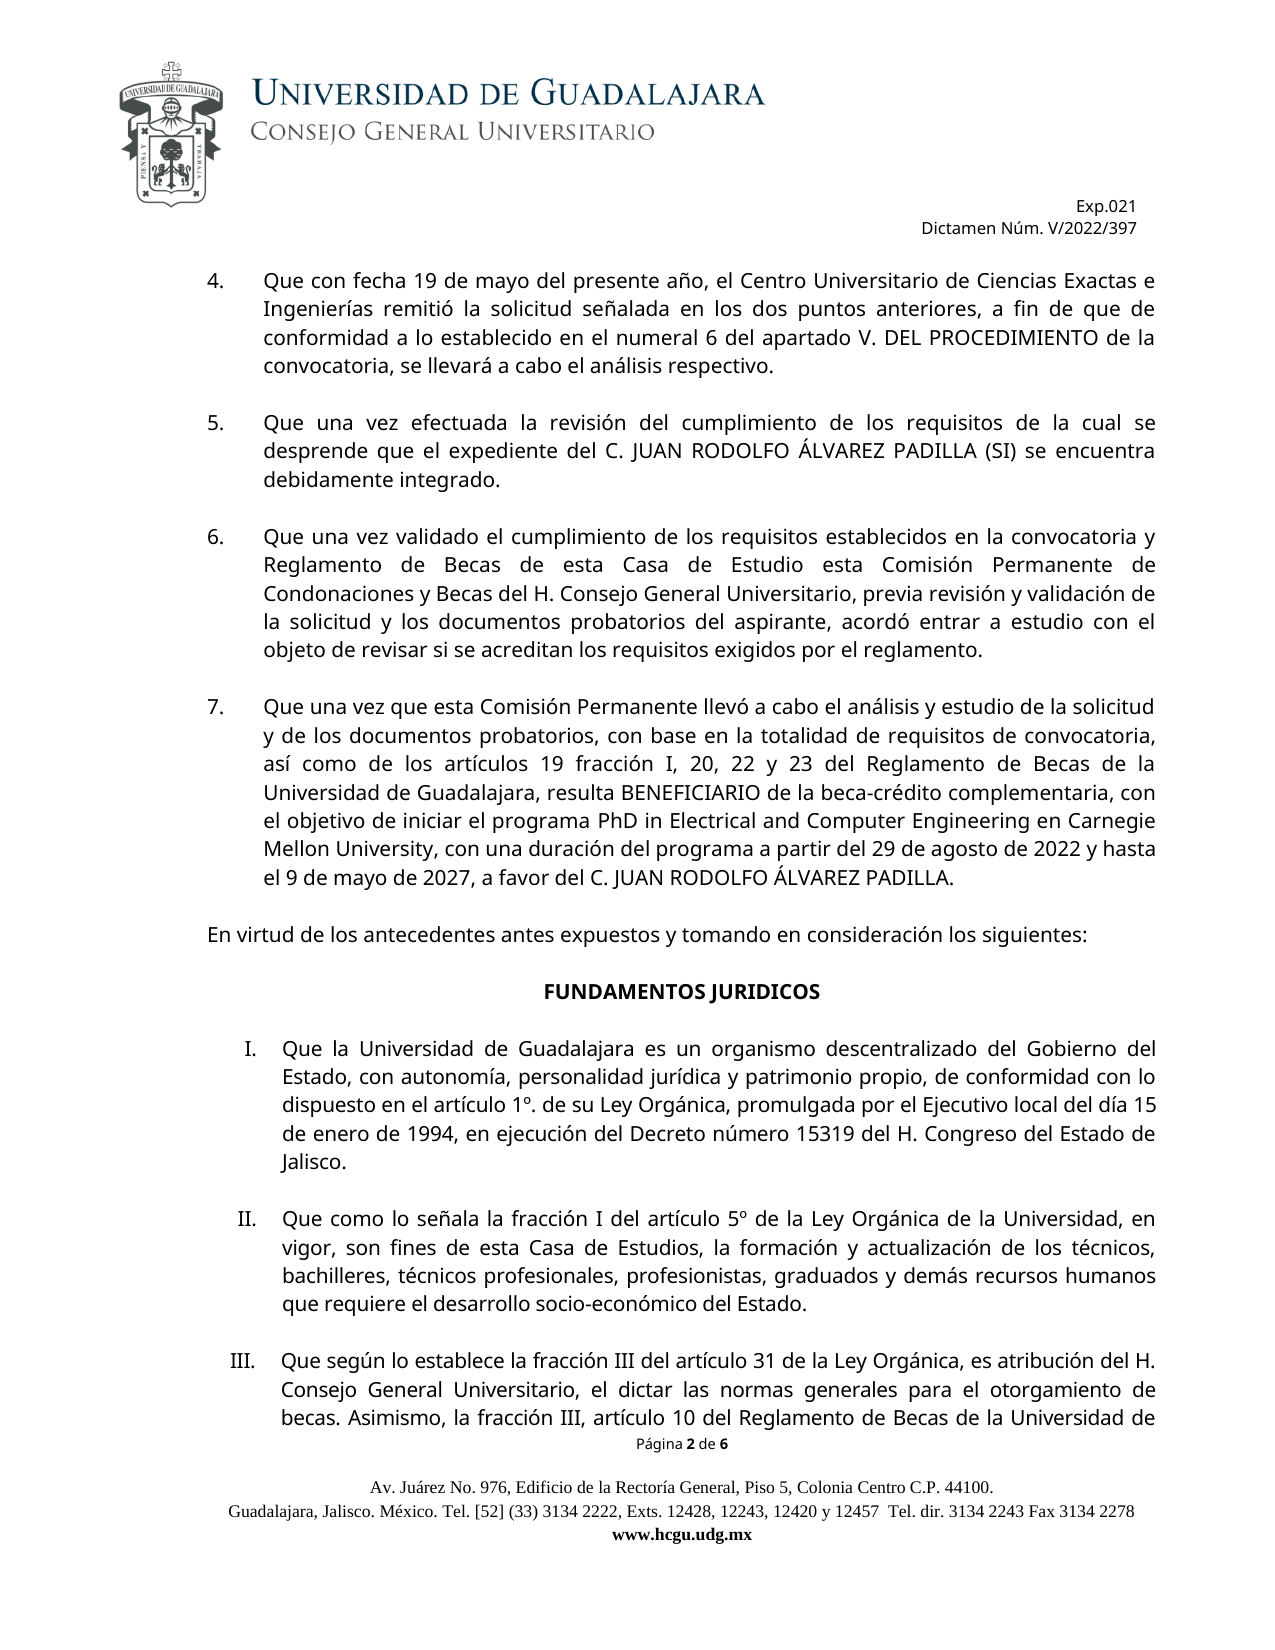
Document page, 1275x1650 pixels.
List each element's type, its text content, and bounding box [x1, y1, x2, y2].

list Que una vez validado el cumplimiento de los requisitos establecidos en la convocatoria y Reglamento de Becas de esta Casa de Estudio esta Comisión Permanente de Condonaciones y Becas del H. Consejo General Universitario, previa revisión y validación de la solicitud y los documentos probatorios del aspirante, acordó entrar a estudio con el objeto de revisar si se acreditan los requisitos exigidos por el reglamento. [207, 522, 1157, 664]
text En virtud de los antecedentes antes expuestos y tomando en consideración los siguientes: [207, 920, 1157, 948]
list Que la Universidad de Guadalajara es un organismo descentralizado del Gobierno del Estado, con autonomía, personalidad jurídica y patrimonio propio, de conformidad con lo dispuesto en el artículo 1º. de su Ley Orgánica, promulgada por el Ejecutivo local del día 15 de enero de 1994, en ejecución del Decreto número 15319 del H. Congreso del Estado de Jalisco. [257, 1034, 1157, 1176]
list Que con fecha 19 de mayo del presente año, el Centro Universitario de Ciencias Exactas e Ingenierías remitió la solicitud señalada en los dos puntos anteriores, a fin de que de conformidad a lo establecido en el numeral 6 del apartado V. DEL PROCEDIMIENTO de la convocatoria, se llevará a cabo el análisis respectivo. [207, 266, 1157, 379]
list Que una vez efectuada la revisión del cumplimiento de los requisitos de la cual se desprende que el expediente del C. JUAN RODOLFO ÁLVAREZ PADILLA (SI) se encuentra debidamente integrado. [207, 408, 1157, 493]
text FUNDAMENTOS JURIDICOS [207, 977, 1157, 1005]
list Que una vez que esta Comisión Permanente llevó a cabo el análisis y estudio de la solicitud y de los documentos probatorios, con base en la totalidad de requisitos de convocatoria, así como de los artículos 19 fracción I, 20, 22 y 23 del Reglamento de Becas de la Universidad de Guadalajara, resulta BENEFICIARIO de la beca-crédito complementaria, con el objetivo de iniciar el programa PhD in Electrical and Computer Engineering en Carnegie Mellon University, con una duración del programa a partir del 29 de agosto de 2022 y hasta el 9 de mayo de 2027, a favor del C. JUAN RODOLFO ÁLVAREZ PADILLA. [207, 692, 1157, 891]
picture [31, 1, 1275, 268]
list Que como lo señala la fracción I del artículo 5º de la Ley Orgánica de la Universidad, en vigor, son fines de esta Casa de Estudios, la formación y actualización de los técnicos, bachilleres, técnicos profesionales, profesionistas, graduados y demás recursos humanos que requiere el desarrollo socio-económico del Estado. [257, 1204, 1157, 1318]
